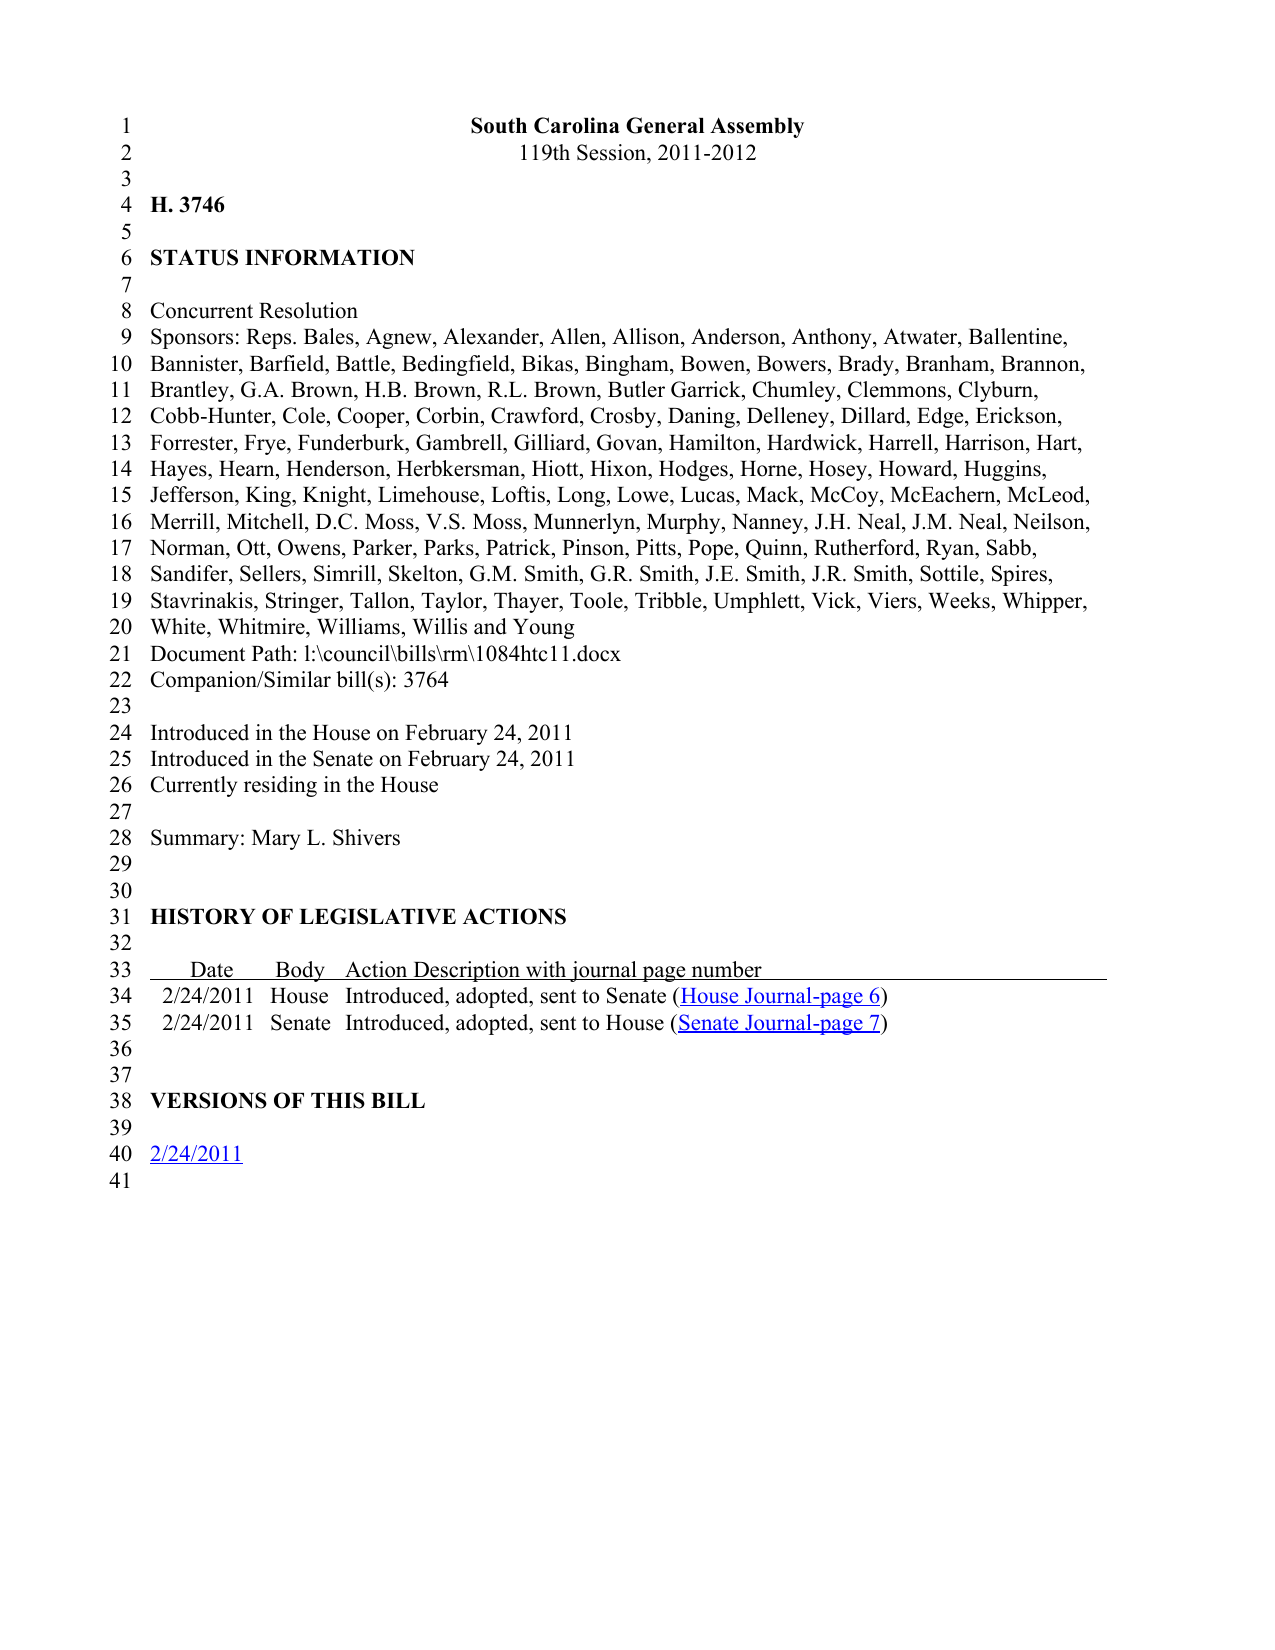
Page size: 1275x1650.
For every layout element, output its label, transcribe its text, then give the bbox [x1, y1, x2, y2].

text Date Body Action Description with journal page number [150, 956, 1125, 982]
text Summary: Mary L. Shivers [150, 824, 1125, 850]
text 119th Session, 2011-2012 [150, 139, 1125, 165]
text H. 3746 [150, 192, 1125, 218]
text Introduced in the Senate on February 24, 2011 [150, 745, 1125, 771]
text Introduced in the House on February 24, 2011 [150, 719, 1125, 745]
text STATUS INFORMATION [150, 244, 1125, 271]
text 2/24/2011 House Introduced, adopted, sent to Senate (House Journal-page 6) [150, 982, 1125, 1008]
text Companion/Similar bill(s): 3764 [150, 666, 1125, 692]
text Concurrent Resolution [150, 297, 1125, 323]
text HISTORY OF LEGISLATIVE ACTIONS [150, 903, 1125, 929]
text Document Path: l:\council\bills\rm\1084htc11.docx [150, 639, 1125, 666]
text 2/24/2011 Senate Introduced, adopted, sent to House (Senate Journal-page 7) [150, 1008, 1125, 1035]
text Currently residing in the House [150, 771, 1125, 798]
text Sponsors: Reps. Bales, Agnew, Alexander, Allen, Allison, Anderson, Anthony, Atwater, Ballentine, Bannister, Barfield, Battle, Bedingfield, Bikas, Bingham, Bowen, Bowers, Brady, Branham, Brannon, Brantley, G.A. Brown, H.B. Brown, R.L. Brown, Butler Garrick, Chumley, Clemmons, Clyburn, Cobb-Hunter, Cole, Cooper, Corbin, Crawford, Crosby, Daning, Delleney, Dillard, Edge, Erickson, Forrester, Frye, Funderburk, Gambrell, Gilliard, Govan, Hamilton, Hardwick, Harrell, Harrison, Hart, Hayes, Hearn, Henderson, Herbkersman, Hiott, Hixon, Hodges, Horne, Hosey, Howard, Huggins, Jefferson, King, Knight, Limehouse, Loftis, Long, Lowe, Lucas, Mack, McCoy, McEachern, McLeod, Merrill, Mitchell, D.C. Moss, V.S. Moss, Munnerlyn, Murphy, Nanney, J.H. Neal, J.M. Neal, Neilson, Norman, Ott, Owens, Parker, Parks, Patrick, Pinson, Pitts, Pope, Quinn, Rutherford, Ryan, Sabb, Sandifer, Sellers, Simrill, Skelton, G.M. Smith, G.R. Smith, J.E. Smith, J.R. Smith, Sottile, Spires, Stavrinakis, Stringer, Tallon, Taylor, Thayer, Toole, Tribble, Umphlett, Vick, Viers, Weeks, Whipper, White, Whitmire, Williams, Willis and Young [150, 323, 1125, 639]
text 2/24/2011 [150, 1140, 1125, 1167]
text VERSIONS OF THIS BILL [150, 1088, 1125, 1114]
text South Carolina General Assembly [150, 112, 1125, 139]
